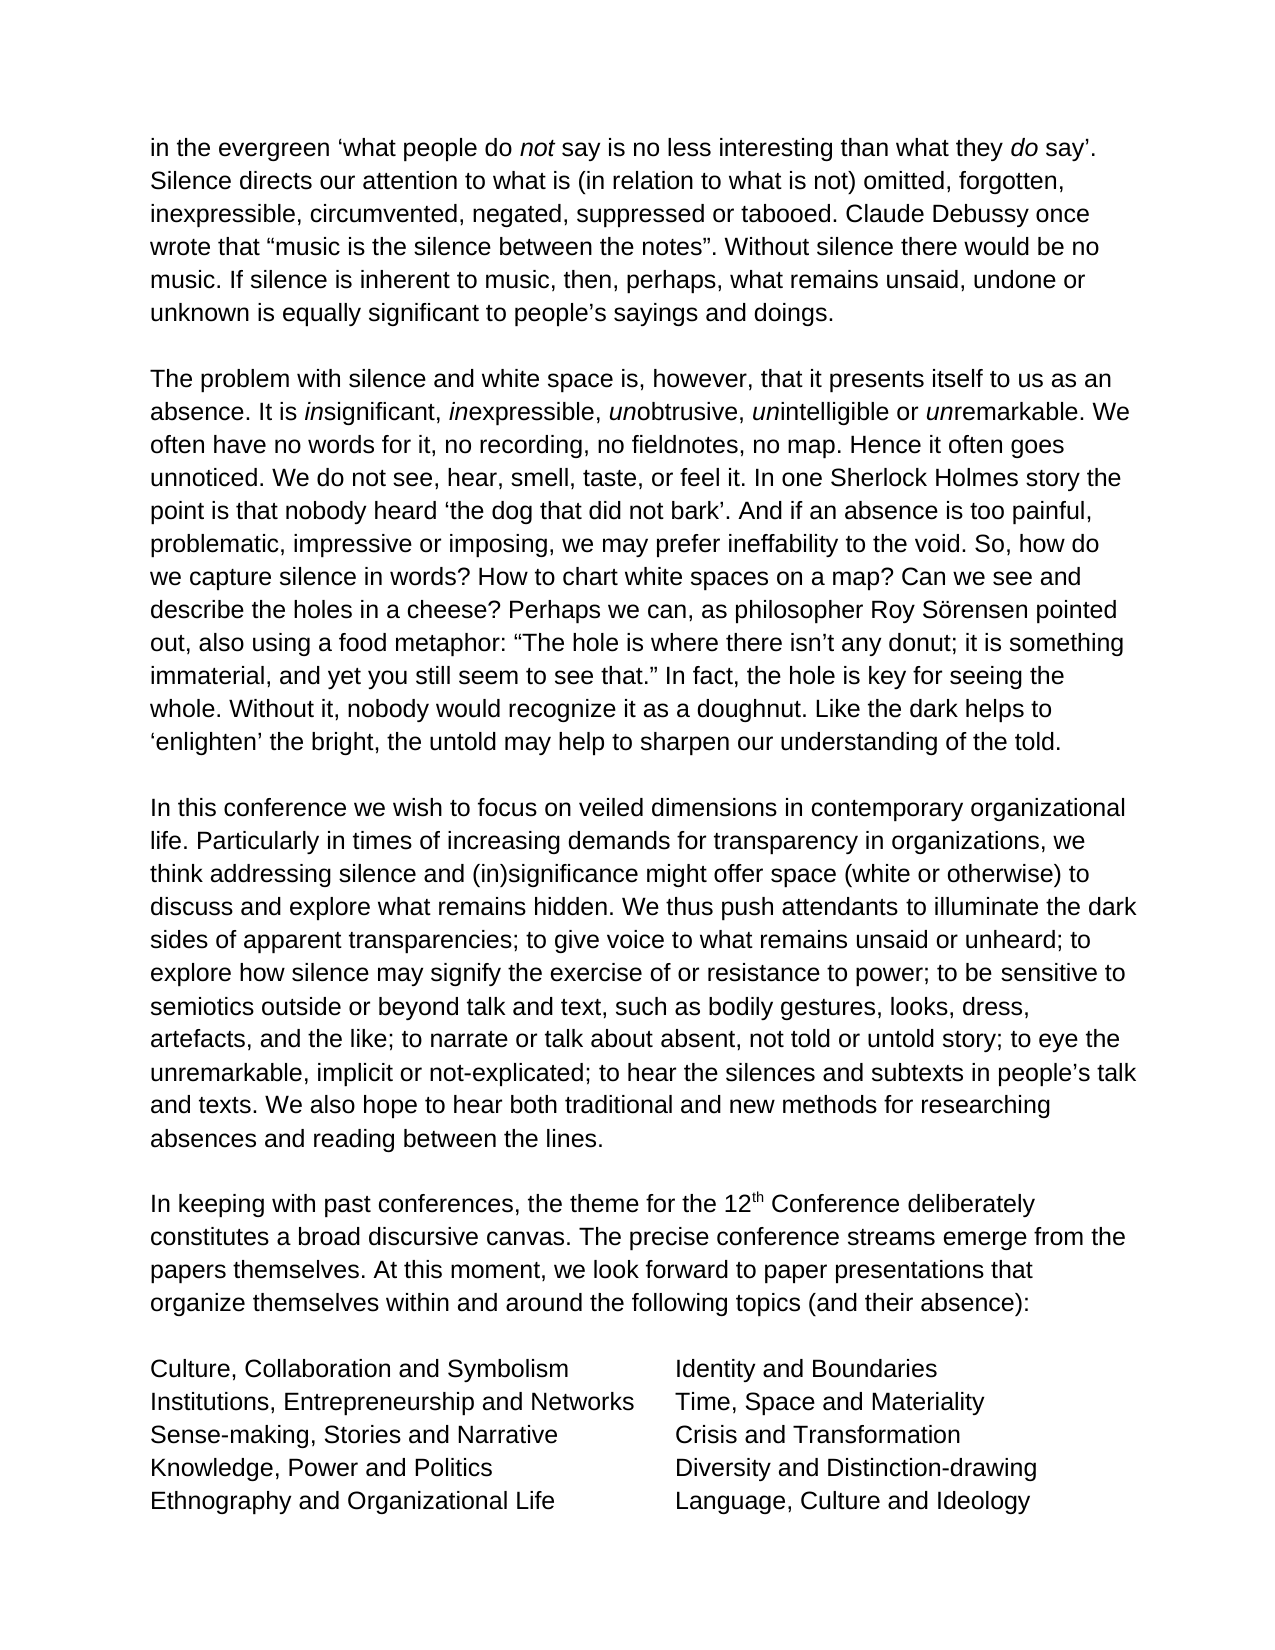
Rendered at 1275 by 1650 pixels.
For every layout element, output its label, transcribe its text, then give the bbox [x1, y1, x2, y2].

text Knowledge, Power and Politics Diversity and Distinction-drawing [150, 1453, 1137, 1482]
text In keeping with past conferences, the theme for the 12th Conference deliberately constitutes a broad discursive canvas. The precise conference streams emerge from the papers themselves. At this moment, we look forward to paper presentations that organize themselves within and around the following topics (and their absence): [150, 1189, 1137, 1317]
text Sense-making, Stories and Narrative Crisis and Transformation [150, 1420, 1137, 1449]
text Ethnography and Organizational Life Language, Culture and Ideology [150, 1486, 1137, 1515]
text In this conference we wish to focus on veiled dimensions in contemporary organizational life. Particularly in times of increasing demands for transparency in organizations, we think addressing silence and (in)significance might offer space (white or otherwise) to discuss and explore what remains hidden. We thus push attendants to illuminate the dark sides of apparent transparencies; to give voice to what remains unsaid or unheard; to explore how silence may signify the exercise of or resistance to power; to be sensitive to semiotics outside or beyond talk and text, such as bodily gestures, looks, dress, artefacts, and the like; to narrate or talk about absent, not told or untold story; to eye the unremarkable, implicit or not-explicated; to hear the silences and subtexts in people’s talk and texts. We also hope to hear both traditional and new methods for researching absences and reading between the lines. [150, 793, 1137, 1152]
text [150, 133, 1137, 327]
text Culture, Collaboration and Symbolism Identity and Boundaries [150, 1354, 1137, 1383]
text The problem with silence and white space is, however, that it presents itself to us as an absence. It is insignificant, inexpressible, unobtrusive, unintelligible or unremarkable. We often have no words for it, no recording, no fieldnotes, no map. Hence it often goes unnoticed. We do not see, hear, smell, taste, or feel it. In one Sherlock Holmes story the point is that nobody heard ‘the dog that did not bark’. And if an absence is too painful, problematic, impressive or imposing, we may prefer ineffability to the void. So, how do we capture silence in words? How to chart white spaces on a map? Can we see and describe the holes in a cheese? Perhaps we can, as philosopher Roy Sörensen pointed out, also using a food metaphor: “The hole is where there isn’t any donut; it is something immaterial, and yet you still seem to see that.” In fact, the hole is key for seeing the whole. Without it, nobody would recognize it as a doughnut. Like the dark helps to ‘enlighten’ the bright, the untold may help to sharpen our understanding of the told. [150, 364, 1137, 756]
text Institutions, Entrepreneurship and Networks Time, Space and Materiality [150, 1387, 1137, 1416]
